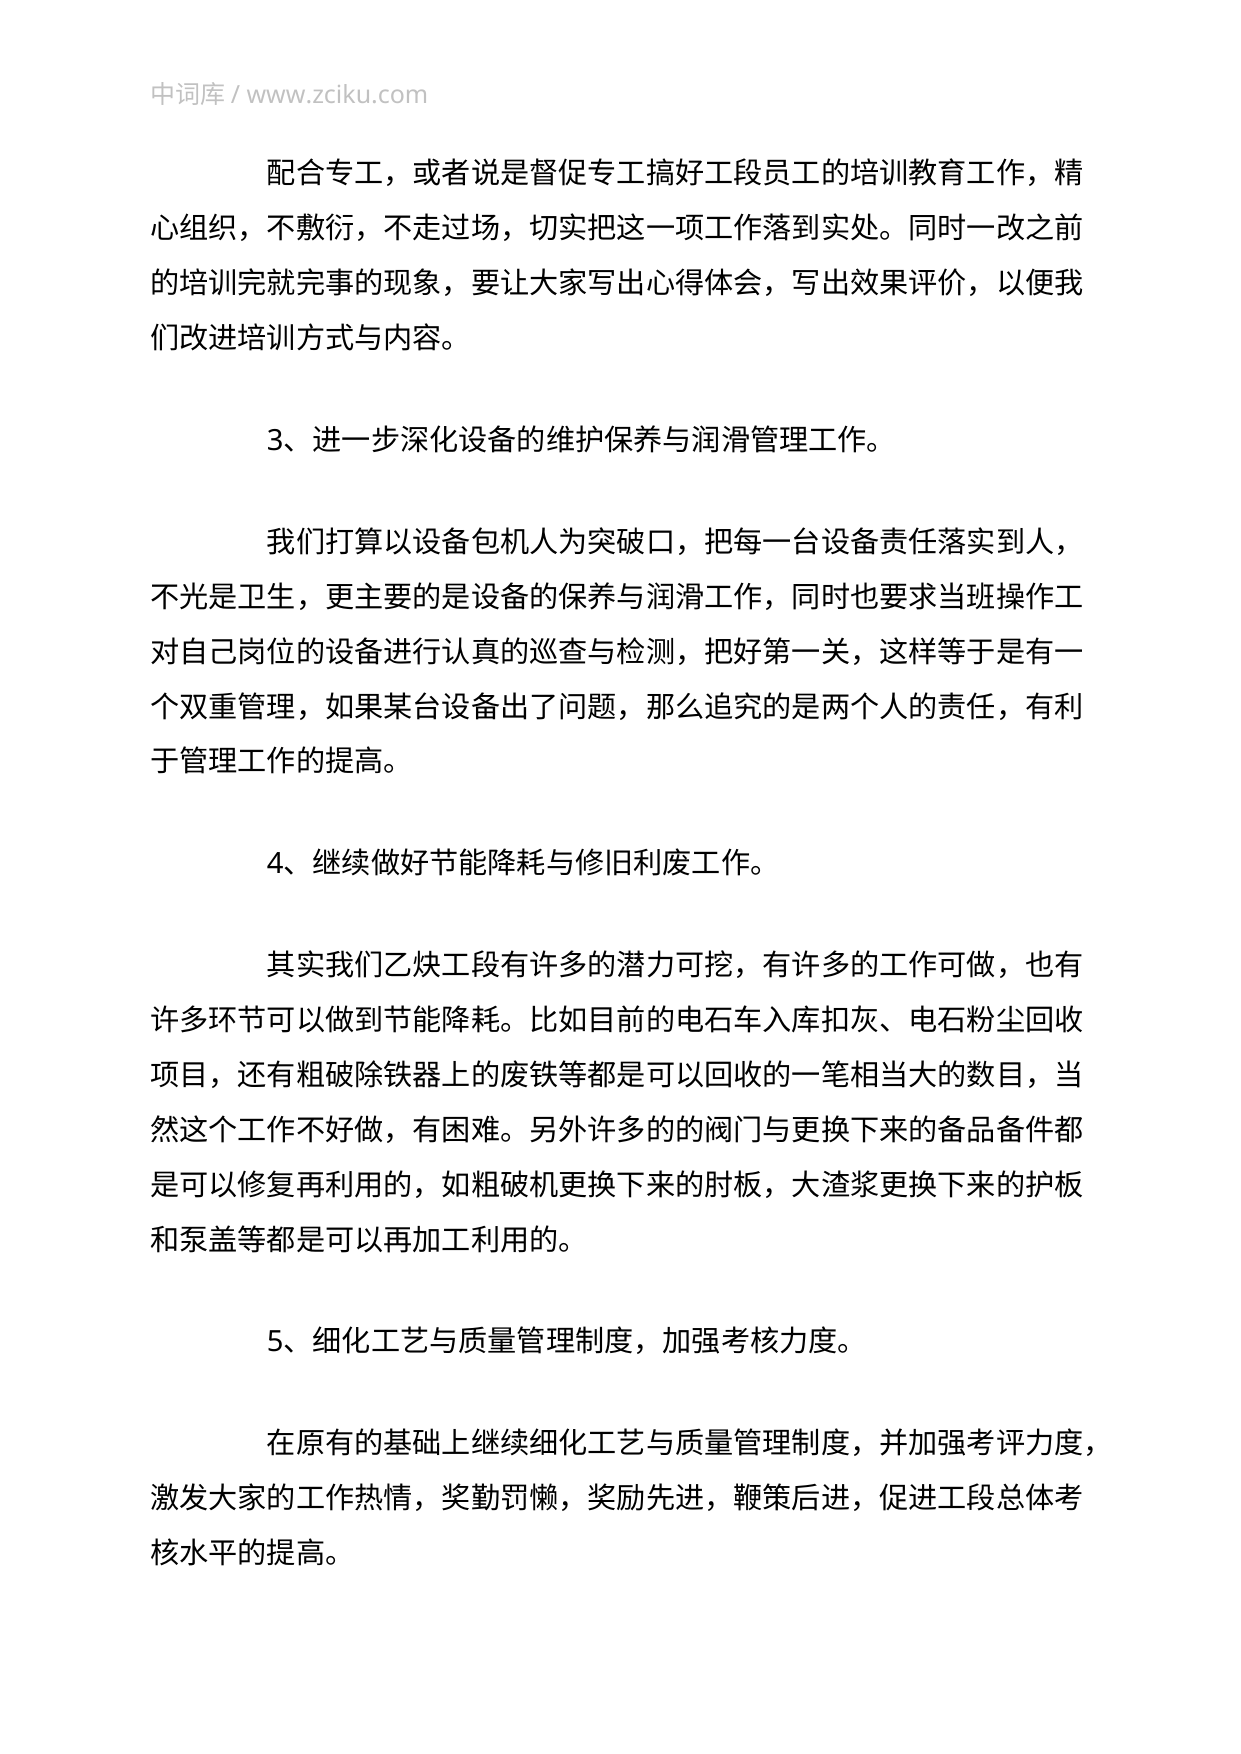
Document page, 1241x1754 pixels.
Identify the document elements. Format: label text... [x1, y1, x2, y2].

text 配合专工，或者说是督促专工搞好工段员工的培训教育工作，精心组织，不敷衍，不走过场，切实把这一项工作落到实处。同时一改之前的培训完就完事的现象，要让大家写出心得体会，写出效果评价，以便我们改进培训方式与内容。 [150, 150, 1090, 357]
text 5、细化工艺与质量管理制度，加强考核力度。 [150, 1318, 1090, 1360]
text 我们打算以设备包机人为突破口，把每一台设备责任落实到人，不光是卫生，更主要的是设备的保养与润滑工作，同时也要求当班操作工对自己岗位的设备进行认真的巡查与检测，把好第一关，这样等于是有一个双重管理，如果某台设备出了问题，那么追究的是两个人的责任，有利于管理工作的提高。 [150, 518, 1090, 780]
text 其实我们乙炔工段有许多的潜力可挖，有许多的工作可做，也有许多环节可以做到节能降耗。比如目前的电石车入库扣灰、电石粉尘回收项目，还有粗破除铁器上的废铁等都是可以回收的一笔相当大的数目，当然这个工作不好做，有困难。另外许多的的阀门与更换下来的备品备件都是可以修复再利用的，如粗破机更换下来的肘板，大渣浆更换下来的护板和泵盖等都是可以再加工利用的。 [150, 942, 1090, 1258]
text 在原有的基础上继续细化工艺与质量管理制度，并加强考评力度，激发大家的工作热情，奖勤罚懒，奖励先进，鞭策后进，促进工段总体考核水平的提高。 [150, 1420, 1090, 1572]
text 3、进一步深化设备的维护保养与润滑管理工作。 [150, 416, 1090, 459]
text 4、继续做好节能降耗与修旧利废工作。 [150, 840, 1090, 882]
